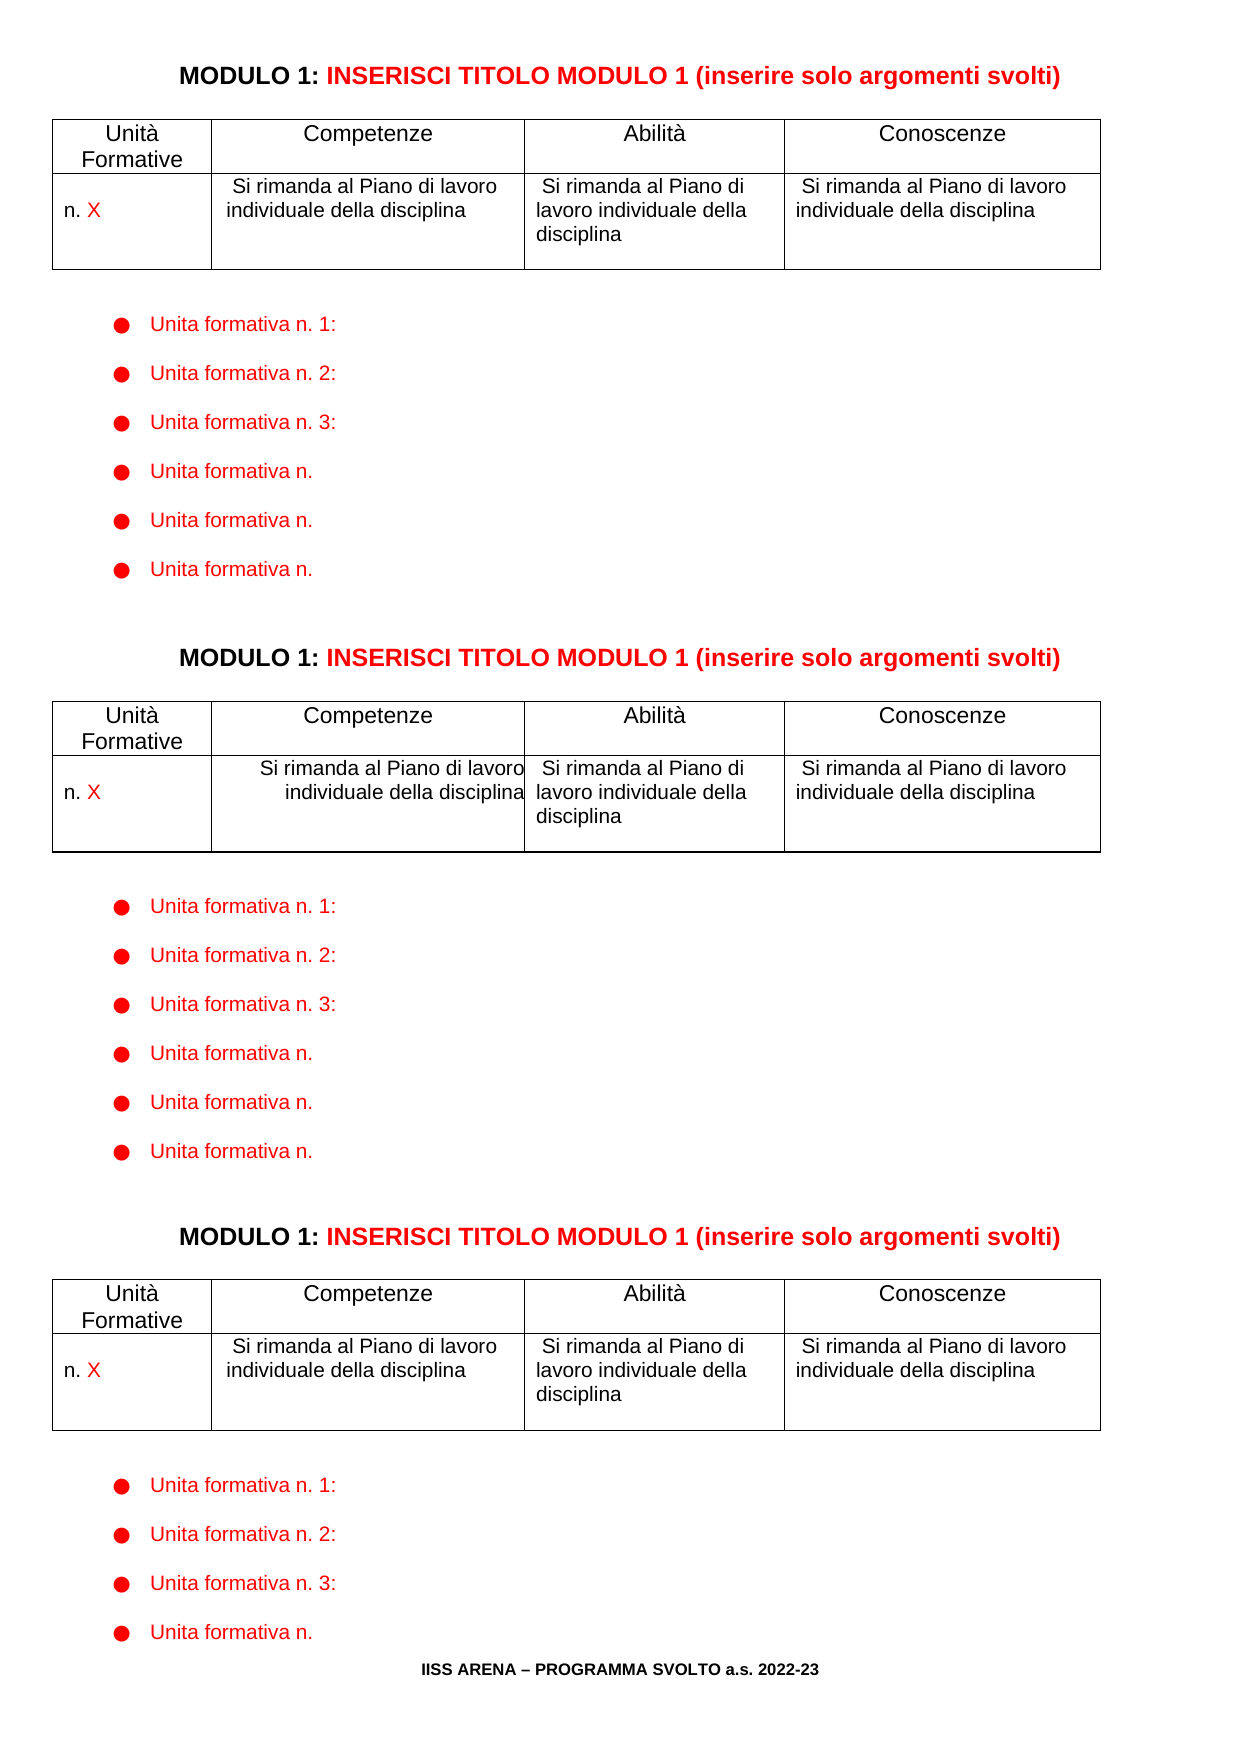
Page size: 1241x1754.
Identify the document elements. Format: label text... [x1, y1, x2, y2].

table_cell Si rimanda al Piano di lavoro individuale della disciplina [785, 174, 1100, 269]
table_cell Si rimanda al Piano di lavoro individuale della disciplina [785, 756, 1100, 851]
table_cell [212, 1334, 524, 1430]
table_header Competenze [212, 1280, 524, 1333]
table_cell n. X [53, 1334, 211, 1430]
table_header Unità Formative [53, 1280, 211, 1333]
table_cell Si rimanda al Piano di lavoro individuale della disciplina [525, 756, 784, 851]
table_header Conoscenze [785, 702, 1100, 754]
table_header Competenze [212, 120, 524, 172]
table_header Conoscenze [785, 120, 1100, 172]
list Unita formativa n. 3: [112, 399, 1165, 441]
list Unita formativa n. 3: [112, 981, 1165, 1023]
list Unita formativa n. [112, 497, 1165, 539]
table_cell Si rimanda al Piano di lavoro individuale della disciplina [212, 756, 524, 851]
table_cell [525, 1334, 784, 1430]
list Unita formativa n. 1: [112, 883, 1165, 925]
list Unita formativa n. [112, 1079, 1165, 1122]
table_header Unità Formative [53, 702, 211, 754]
table_header Abilità [525, 702, 784, 754]
table_header Competenze [212, 702, 524, 754]
text MODULO 1: INSERISCI TITOLO MODULO 1 (inserire solo argomenti svolti) [75, 643, 1165, 672]
table_header Abilità [525, 120, 784, 172]
table_header Abilità [525, 1280, 784, 1333]
text MODULO 1: INSERISCI TITOLO MODULO 1 (inserire solo argomenti svolti) [75, 1222, 1165, 1251]
table_cell Si rimanda al Piano di lavoro individuale della disciplina [525, 174, 784, 269]
list Unita formativa n. [112, 1608, 1165, 1651]
table_header Conoscenze [785, 1280, 1100, 1333]
table_cell n. X [53, 174, 211, 269]
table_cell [785, 1334, 1100, 1430]
list Unita formativa n. 2: [112, 1510, 1165, 1553]
list Unita formativa n. 1: [112, 301, 1165, 343]
list Unita formativa n. [112, 546, 1165, 588]
list Unita formativa n. 3: [112, 1559, 1165, 1602]
list Unita formativa n. [112, 1030, 1165, 1072]
list Unita formativa n. 2: [112, 349, 1165, 392]
list Unita formativa n. [112, 448, 1165, 490]
table_cell n. X [53, 756, 211, 851]
list Unita formativa n. 2: [112, 932, 1165, 974]
text MODULO 1: INSERISCI TITOLO MODULO 1 (inserire solo argomenti svolti) [75, 61, 1165, 90]
list Unita formativa n. 1: [112, 1461, 1165, 1504]
list Unita formativa n. [112, 1128, 1165, 1171]
table_header Unità Formative [53, 120, 211, 172]
table_cell Si rimanda al Piano di lavoro individuale della disciplina [212, 174, 524, 269]
